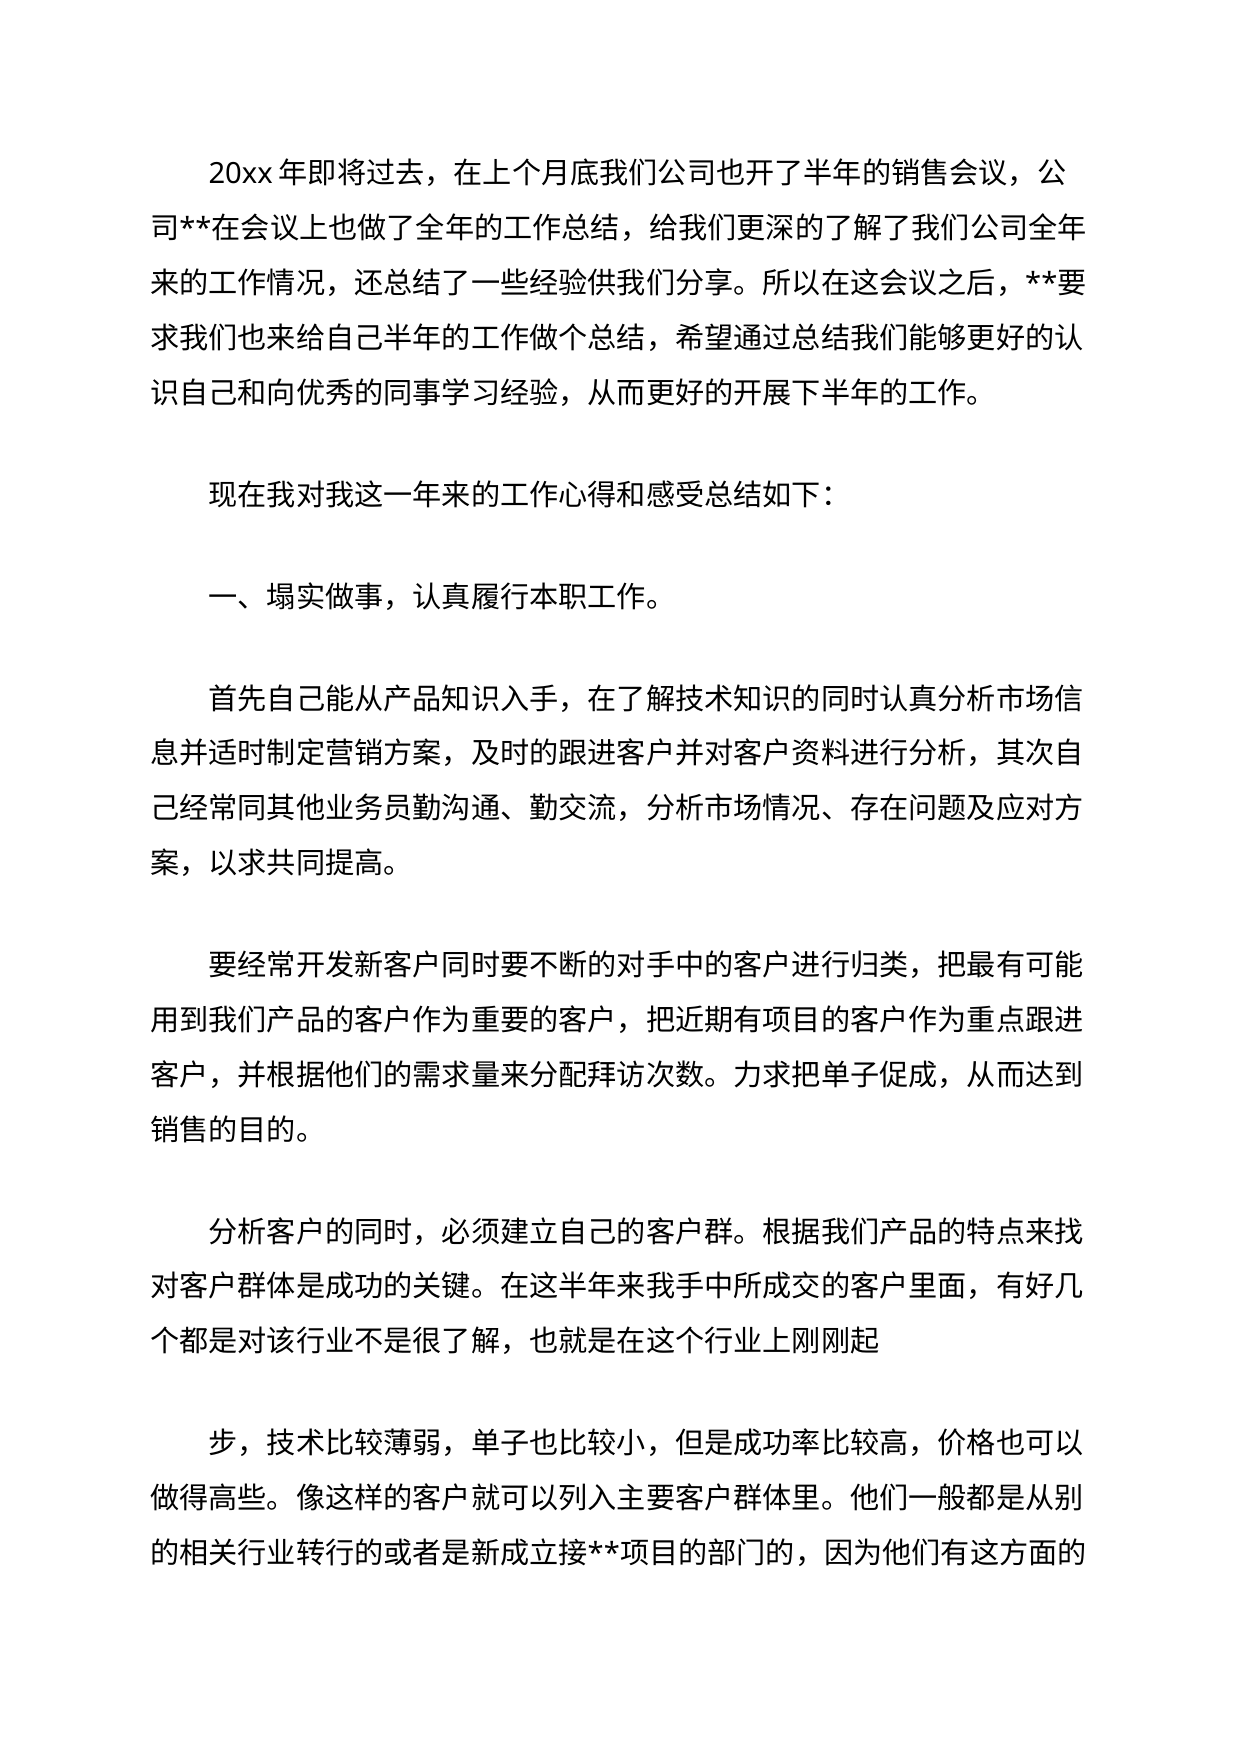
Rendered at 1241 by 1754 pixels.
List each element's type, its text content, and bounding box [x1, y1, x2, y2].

text 20xx年即将过去，在上个月底我们公司也开了半年的销售会议，公司**在会议上也做了全年的工作总结，给我们更深的了解了我们公司全年来的工作情况，还总结了一些经验供我们分享。所以在这会议之后，**要求我们也来给自己半年的工作做个总结，希望通过总结我们能够更好的认识自己和向优秀的同事学习经验，从而更好的开展下半年的工作。 [150, 150, 1090, 412]
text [150, 1420, 1090, 1572]
text 一、塌实做事，认真履行本职工作。 [150, 573, 1090, 616]
text 分析客户的同时，必须建立自己的客户群。根据我们产品的特点来找对客户群体是成功的关键。在这半年来我手中所成交的客户里面，有好几个都是对该行业不是很了解，也就是在这个行业上刚刚起 [150, 1208, 1090, 1360]
text 现在我对我这一年来的工作心得和感受总结如下： [150, 472, 1090, 514]
text 首先自己能从产品知识入手，在了解技术知识的同时认真分析市场信息并适时制定营销方案，及时的跟进客户并对客户资料进行分析，其次自己经常同其他业务员勤沟通、勤交流，分析市场情况、存在问题及应对方案，以求共同提高。 [150, 675, 1090, 882]
text 要经常开发新客户同时要不断的对手中的客户进行归类，把最有可能用到我们产品的客户作为重要的客户，把近期有项目的客户作为重点跟进客户，并根据他们的需求量来分配拜访次数。力求把单子促成，从而达到销售的目的。 [150, 942, 1090, 1149]
